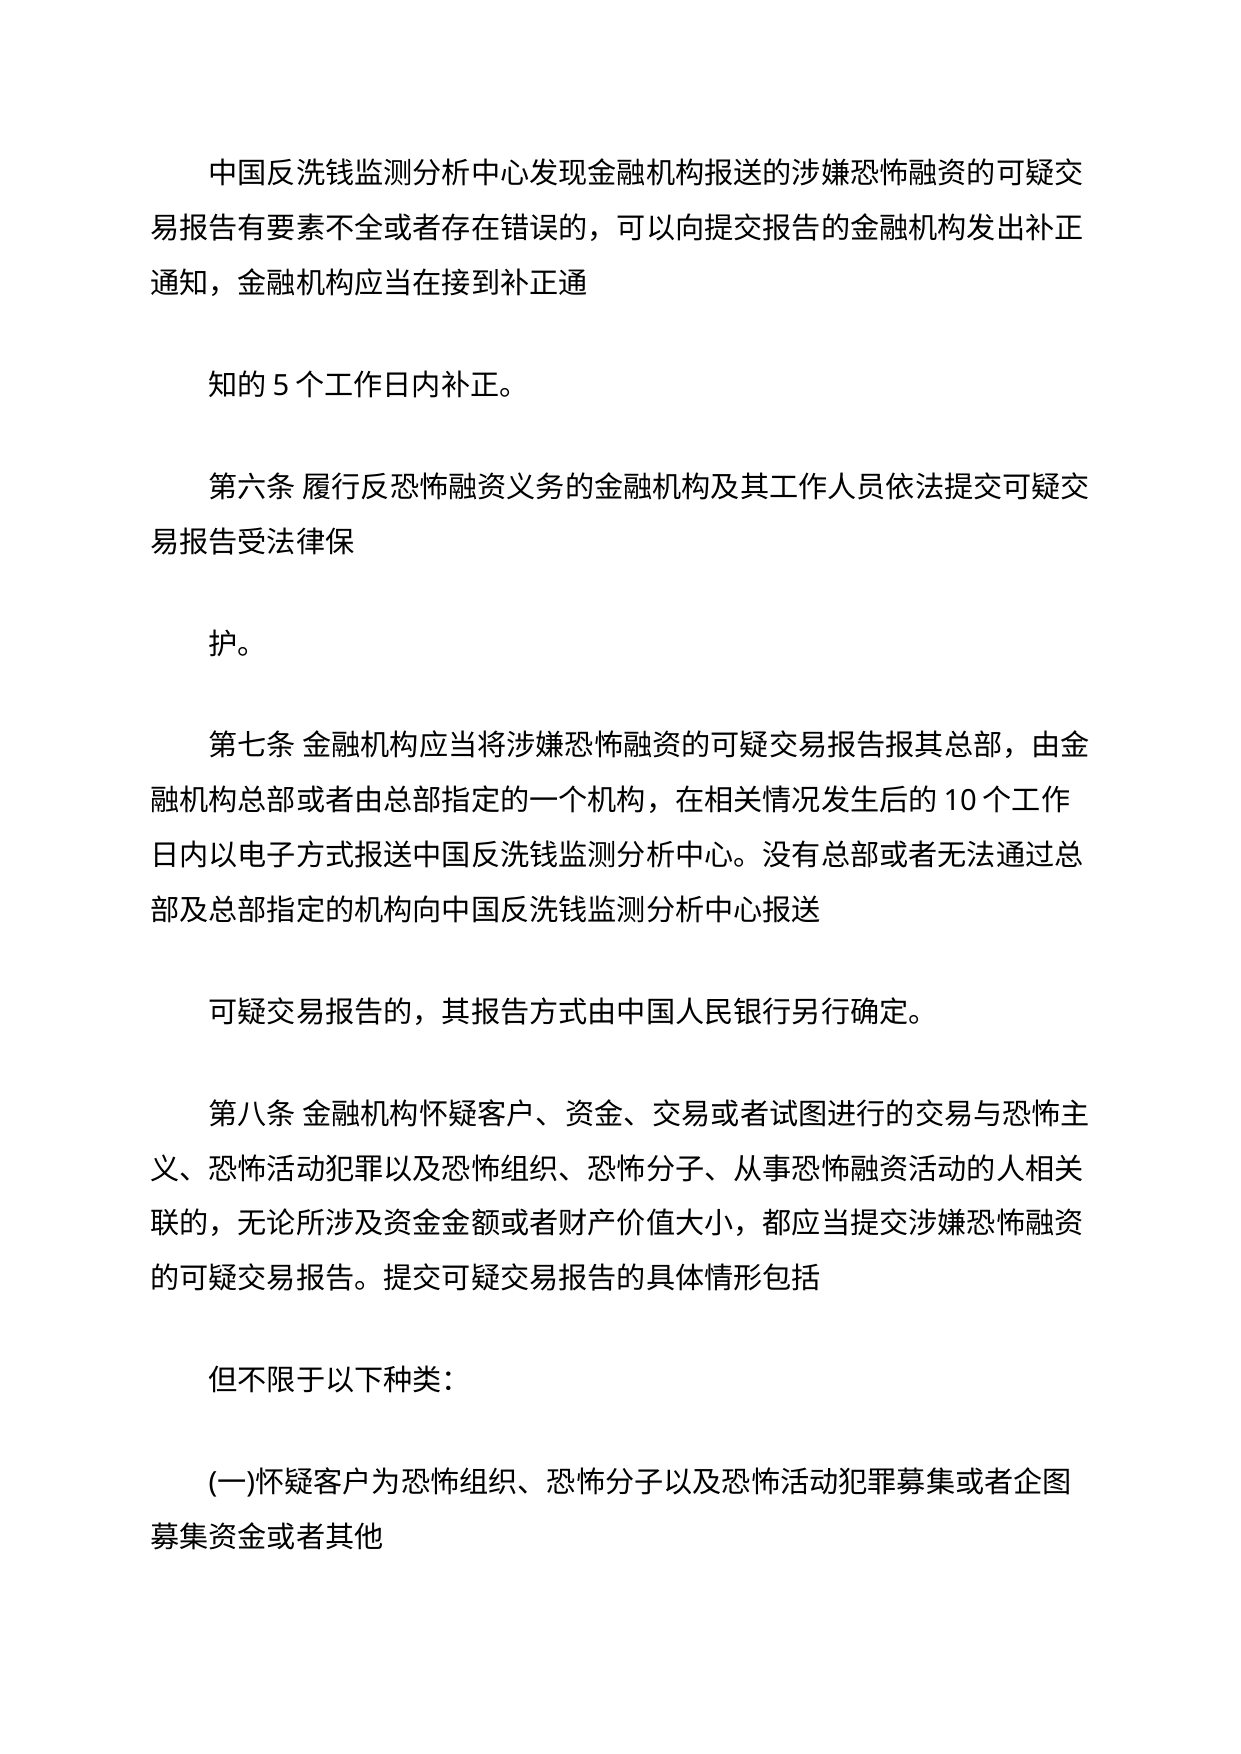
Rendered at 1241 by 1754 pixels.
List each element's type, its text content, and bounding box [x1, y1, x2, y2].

text 护。 [150, 620, 1090, 662]
text 知的5个工作日内补正。 [150, 362, 1090, 404]
text 可疑交易报告的，其报告方式由中国人民银行另行确定。 [150, 988, 1090, 1031]
text 第七条 金融机构应当将涉嫌恐怖融资的可疑交易报告报其总部，由金融机构总部或者由总部指定的一个机构，在相关情况发生后的10个工作日内以电子方式报送中国反洗钱监测分析中心。没有总部或者无法通过总部及总部指定的机构向中国反洗钱监测分析中心报送 [150, 722, 1090, 929]
text 第八条 金融机构怀疑客户、资金、交易或者试图进行的交易与恐怖主义、恐怖活动犯罪以及恐怖组织、恐怖分子、从事恐怖融资活动的人相关联的，无论所涉及资金金额或者财产价值大小，都应当提交涉嫌恐怖融资的可疑交易报告。提交可疑交易报告的具体情形包括 [150, 1090, 1090, 1297]
text 中国反洗钱监测分析中心发现金融机构报送的涉嫌恐怖融资的可疑交易报告有要素不全或者存在错误的，可以向提交报告的金融机构发出补正通知，金融机构应当在接到补正通 [150, 150, 1090, 302]
text 但不限于以下种类： [150, 1357, 1090, 1399]
text (一)怀疑客户为恐怖组织、恐怖分子以及恐怖活动犯罪募集或者企图募集资金或者其他 [150, 1458, 1090, 1556]
text 第六条 履行反恐怖融资义务的金融机构及其工作人员依法提交可疑交易报告受法律保 [150, 463, 1090, 561]
